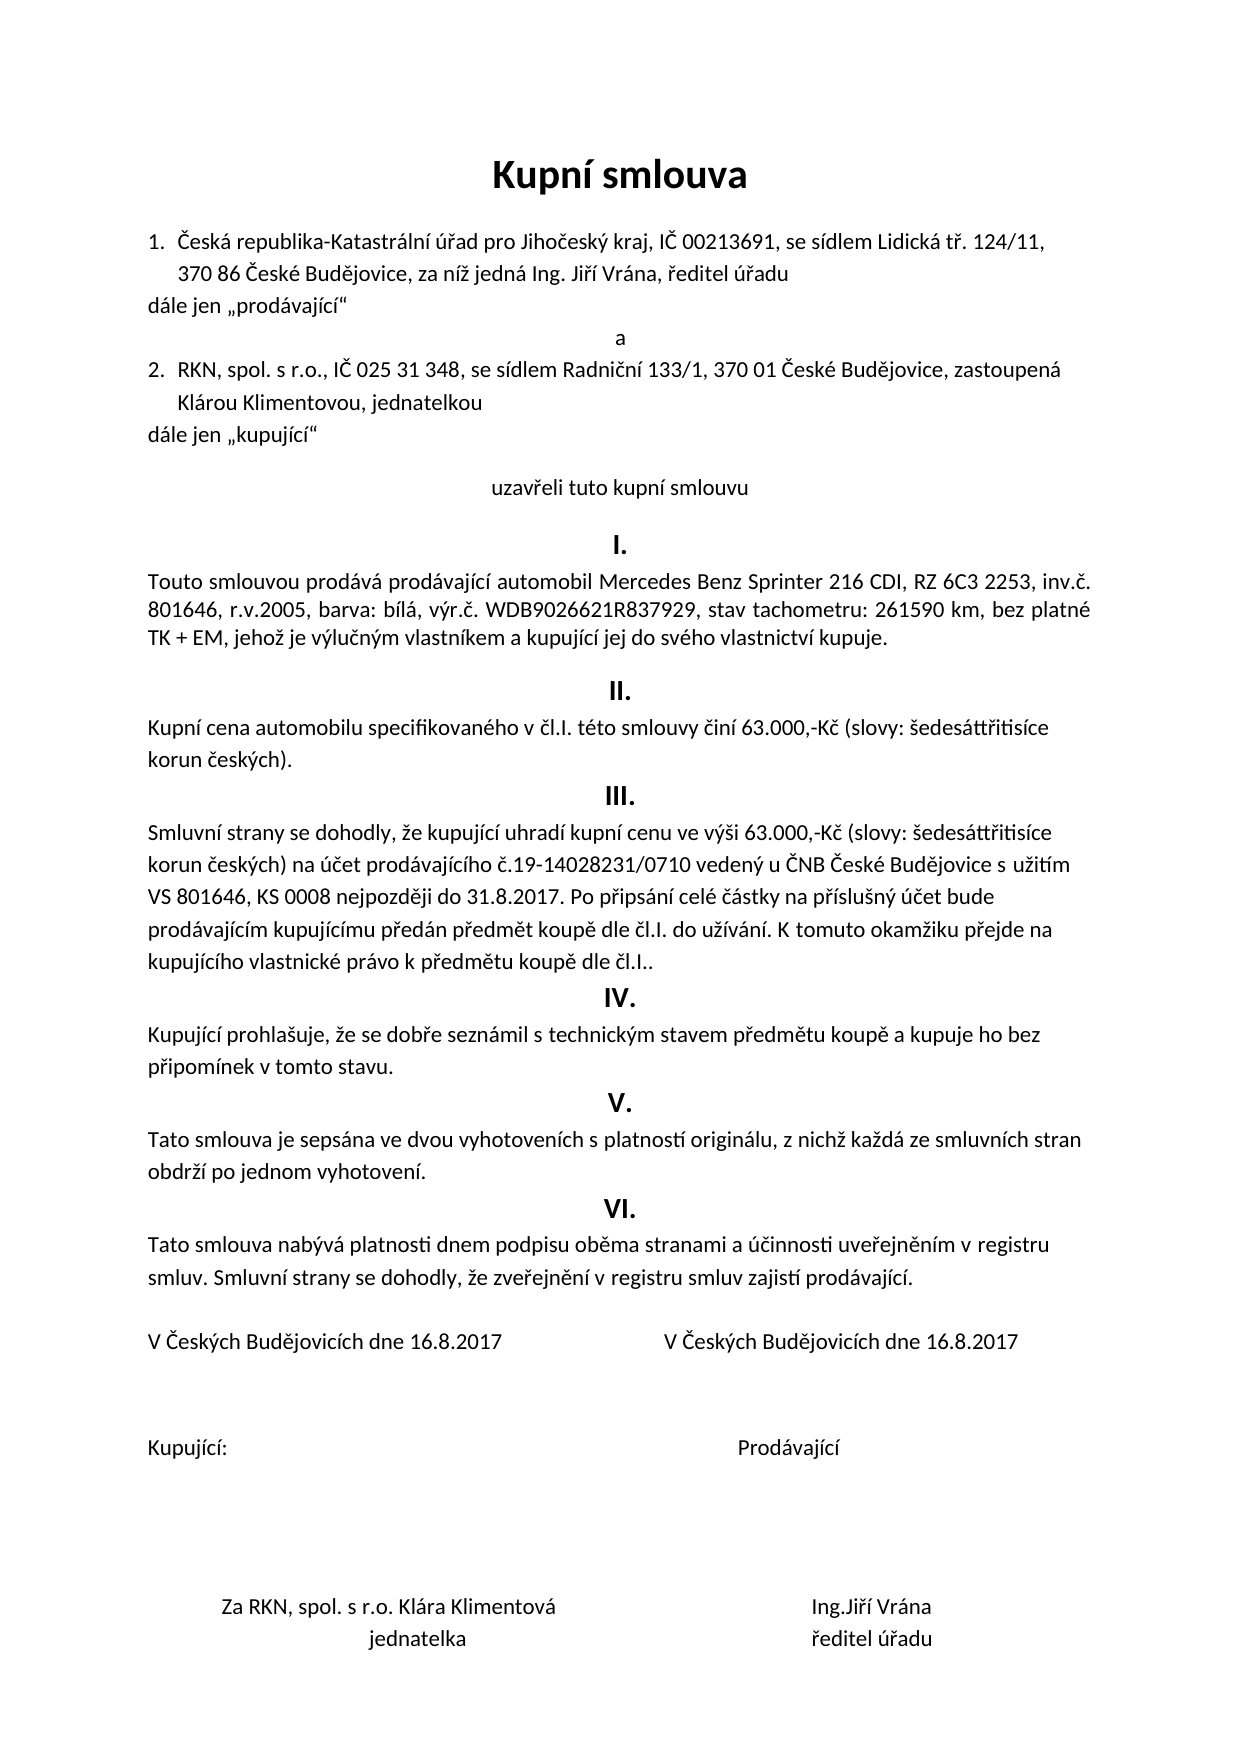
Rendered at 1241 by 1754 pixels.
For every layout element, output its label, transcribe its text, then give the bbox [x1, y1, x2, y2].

list dále jen „kupující“ [148, 420, 1093, 448]
text Za RKN, spol. s r.o. Klára Klimentová Ing.Jiří Vrána [148, 1592, 1093, 1620]
text uzavřeli tuto kupní smlouvu [148, 473, 1093, 501]
list Česká republika-Katastrální úřad pro Jihočeský kraj, IČ 00213691, se sídlem Lidická tř. 124/11, 370 86 České Budějovice, za níž jedná Ing. Jiří Vrána, ředitel úřadu [148, 227, 1093, 287]
list a [148, 323, 1093, 351]
text Tato smlouva nabývá platnosti dnem podpisu oběma stranami a účinnosti uveřejněním v registru smluv. Smluvní strany se dohodly, že zveřejnění v registru smluv zajistí prodávající. [148, 1231, 1093, 1291]
text V Českých Budějovicích dne 16.8.2017 V Českých Budějovicích dne 16.8.2017 [148, 1327, 1093, 1355]
text Tato smlouva je sepsána ve dvou vyhotoveních s platností originálu, z nichž každá ze smluvních stran obdrží po jednom vyhotovení. [148, 1125, 1093, 1186]
text jednatelka ředitel úřadu [148, 1624, 1093, 1652]
text VI. [148, 1190, 1093, 1225]
text IV. [148, 979, 1093, 1015]
text Kupující prohlašuje, že se dobře seznámil s technickým stavem předmětu koupě a kupuje ho bez připomínek v tomto stavu. [148, 1020, 1093, 1080]
text Kupní smlouva [148, 148, 1093, 198]
text II. [148, 672, 1093, 707]
text Smluvní strany se dohodly, že kupující uhradí kupní cenu ve výši 63.000,-Kč (slovy: šedesáttřitisíce korun českých) na účet prodávajícího č.19-14028231/0710 vedený u ČNB České Budějovice s užitím VS 801646, KS 0008 nejpozději do 31.8.2017. Po připsání celé částky na příslušný účet bude prodávajícím kupujícímu předán předmět koupě dle čl.I. do užívání. K tomuto okamžiku přejde na kupujícího vlastnické právo k předmětu koupě dle čl.I.. [148, 818, 1093, 975]
list RKN, spol. s r.o., IČ 025 31 348, se sídlem Radniční 133/1, 370 01 České Budějovice, zastoupená Klárou Klimentovou, jednatelkou [148, 356, 1093, 416]
text Kupující: Prodávající [148, 1433, 1093, 1461]
text Kupní cena automobilu specifikovaného v čl.I. této smlouvy činí 63.000,-Kč (slovy: šedesáttřitisíce korun českých). [148, 713, 1093, 773]
list dále jen „prodávající“ [148, 291, 1093, 319]
text Touto smlouvou prodává prodávající automobil Mercedes Benz Sprinter 216 CDI, RZ 6C3 2253, inv.č. 801646, r.v.2005, barva: bílá, výr.č. WDB9026621R837929, stav tachometru: 261590 km, bez platné TK + EM, jehož je výlučným vlastníkem a kupující jej do svého vlastnictví kupuje. [148, 567, 1093, 651]
text III. [148, 777, 1093, 813]
text I. [148, 526, 1093, 562]
text V. [148, 1084, 1093, 1120]
